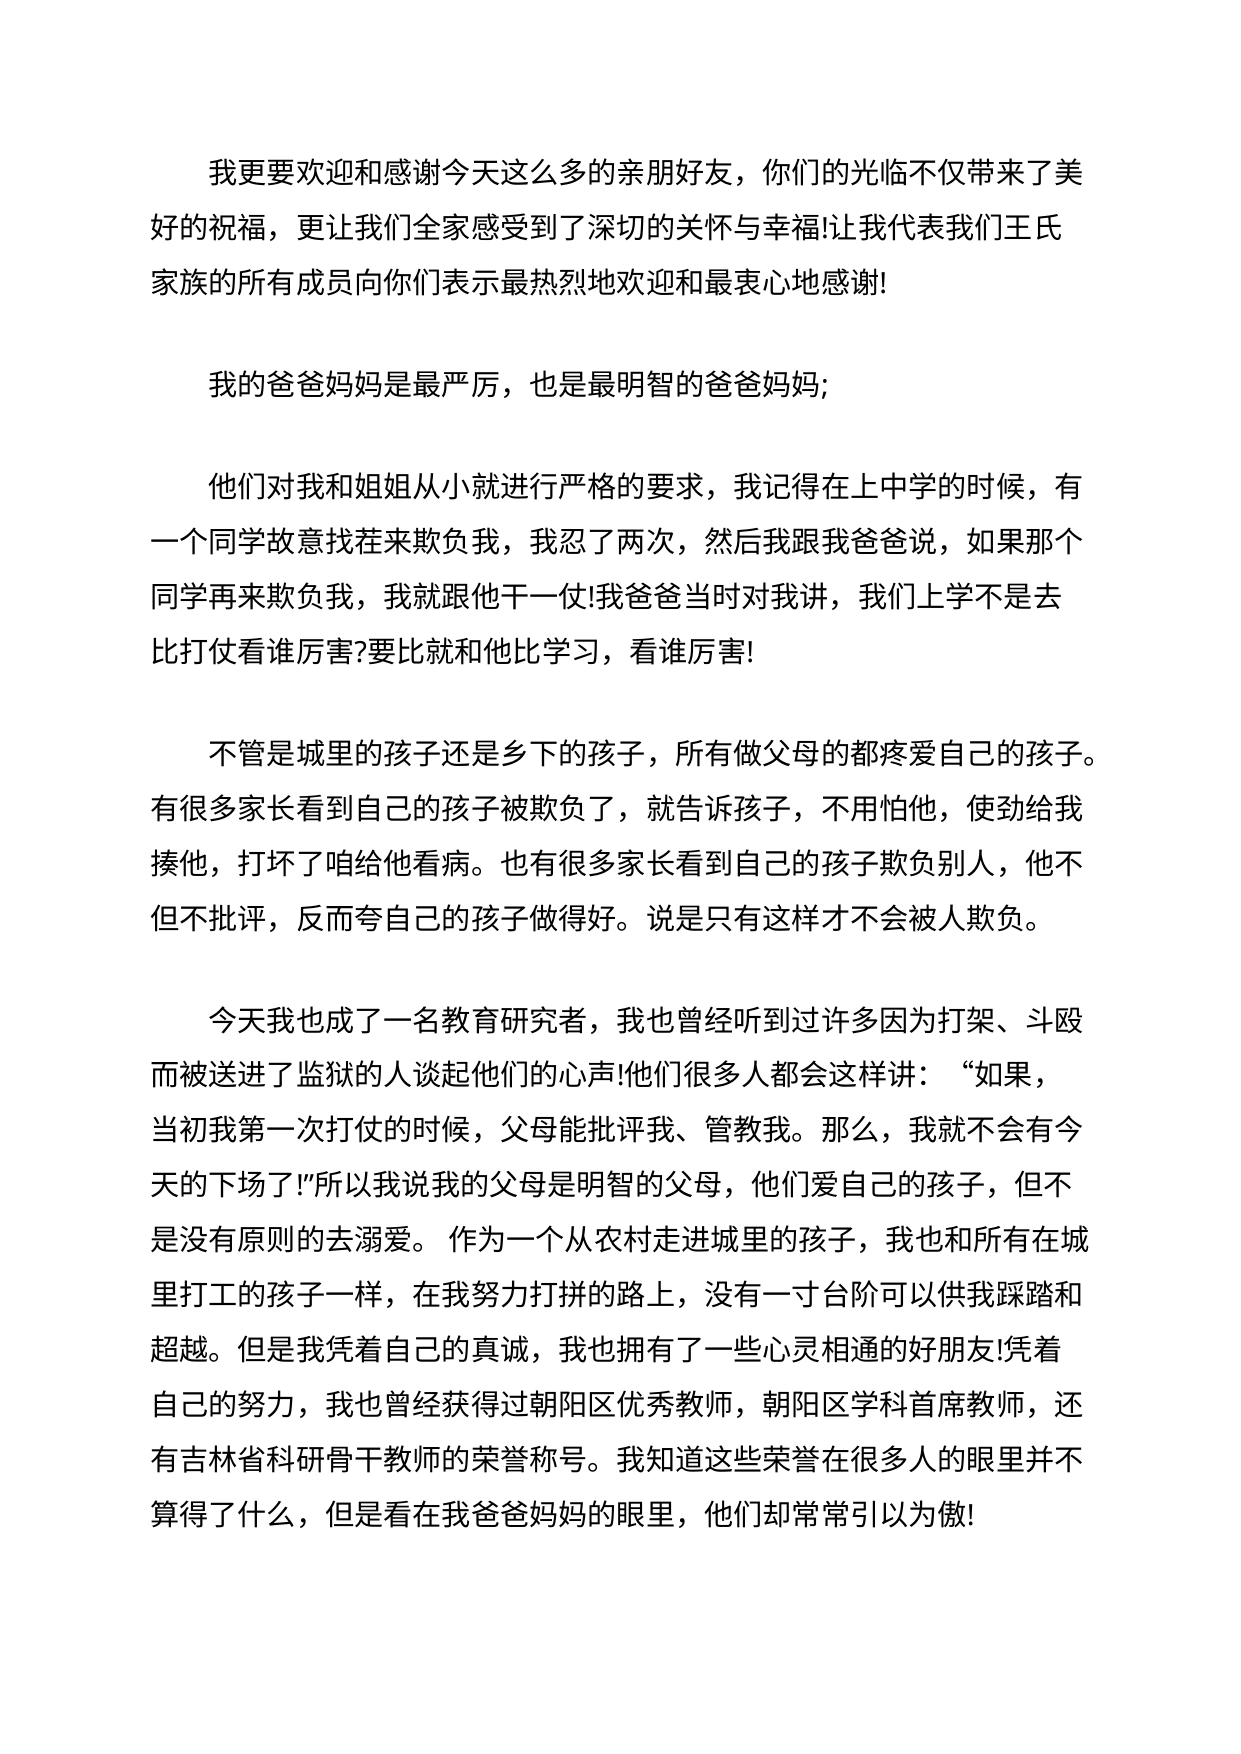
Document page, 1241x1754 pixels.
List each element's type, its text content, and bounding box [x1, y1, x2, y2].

text 今天我也成了一名教育研究者，我也曾经听到过许多因为打架、斗殴而被送进了监狱的人谈起他们的心声!他们很多人都会这样讲：“如果，当初我第一次打仗的时候，父母能批评我、管教我。那么，我就不会有今天的下场了!”所以我说我的父母是明智的父母，他们爱自己的孩子，但不是没有原则的去溺爱。 作为一个从农村走进城里的孩子，我也和所有在城里打工的孩子一样，在我努力打拼的路上，没有一寸台阶可以供我踩踏和超越。但是我凭着自己的真诚，我也拥有了一些心灵相通的好朋友!凭着自己的努力，我也曾经获得过朝阳区优秀教师，朝阳区学科首席教师，还有吉林省科研骨干教师的荣誉称号。我知道这些荣誉在很多人的眼里并不算得了什么，但是看在我爸爸妈妈的眼里，他们却常常引以为傲! [150, 997, 1090, 1534]
text 我更要欢迎和感谢今天这么多的亲朋好友，你们的光临不仅带来了美好的祝福，更让我们全家感受到了深切的关怀与幸福!让我代表我们王氏家族的所有成员向你们表示最热烈地欢迎和最衷心地感谢! [150, 150, 1090, 302]
text 不管是城里的孩子还是乡下的孩子，所有做父母的都疼爱自己的孩子。有很多家长看到自己的孩子被欺负了，就告诉孩子，不用怕他，使劲给我揍他，打坏了咱给他看病。也有很多家长看到自己的孩子欺负别人，他不但不批评，反而夸自己的孩子做得好。说是只有这样才不会被人欺负。 [150, 731, 1090, 938]
text 我的爸爸妈妈是最严厉，也是最明智的爸爸妈妈; [150, 362, 1090, 404]
text 他们对我和姐姐从小就进行严格的要求，我记得在上中学的时候，有一个同学故意找茬来欺负我，我忍了两次，然后我跟我爸爸说，如果那个同学再来欺负我，我就跟他干一仗!我爸爸当时对我讲，我们上学不是去比打仗看谁厉害?要比就和他比学习，看谁厉害! [150, 464, 1090, 671]
